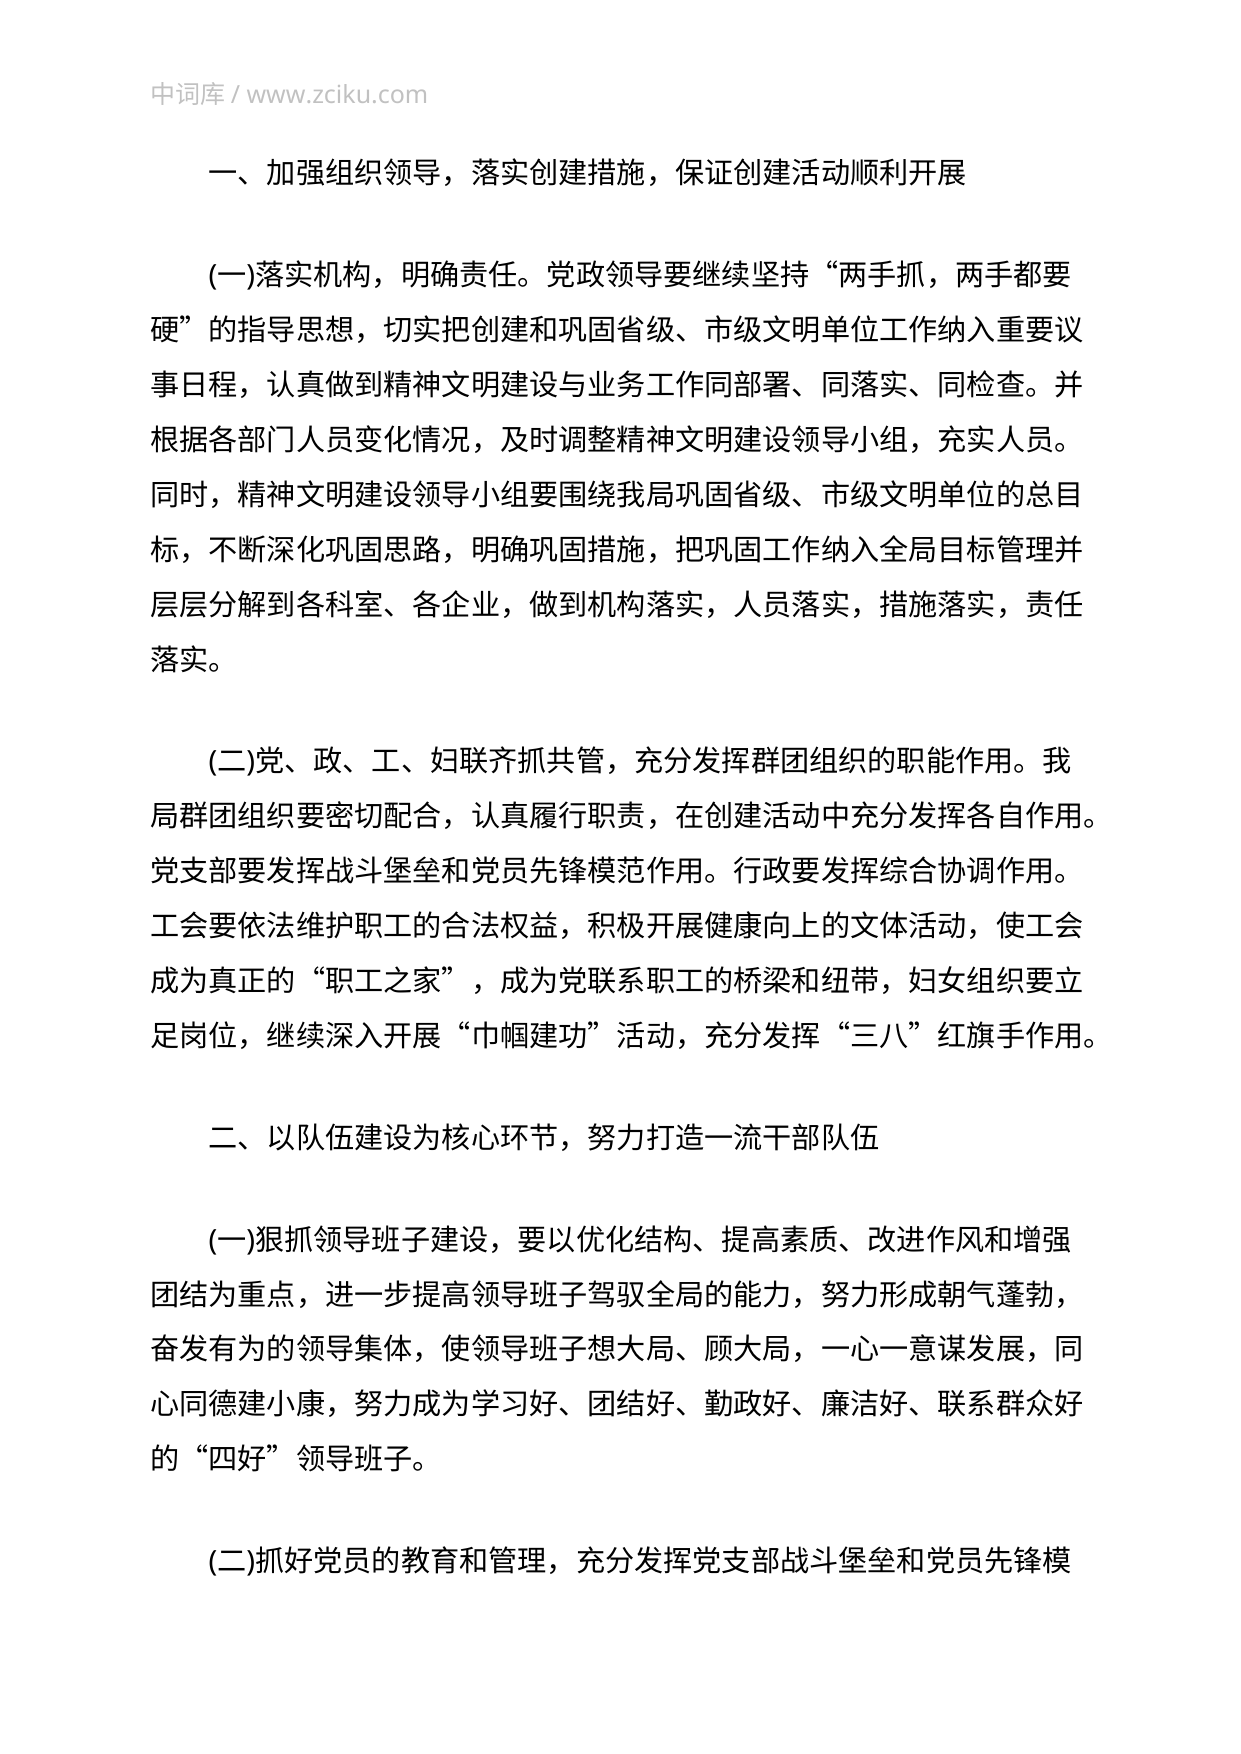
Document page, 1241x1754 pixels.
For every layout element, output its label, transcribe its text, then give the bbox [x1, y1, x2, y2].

text (一)落实机构，明确责任。党政领导要继续坚持“两手抓，两手都要硬”的指导思想，切实把创建和巩固省级、市级文明单位工作纳入重要议事日程，认真做到精神文明建设与业务工作同部署、同落实、同检查。并根据各部门人员变化情况，及时调整精神文明建设领导小组，充实人员。同时，精神文明建设领导小组要围绕我局巩固省级、市级文明单位的总目标，不断深化巩固思路，明确巩固措施，把巩固工作纳入全局目标管理并层层分解到各科室、各企业，做到机构落实，人员落实，措施落实，责任落实。 [150, 252, 1090, 678]
text 二、以队伍建设为核心环节，努力打造一流干部队伍 [150, 1114, 1090, 1157]
text 一、加强组织领导，落实创建措施，保证创建活动顺利开展 [150, 150, 1090, 192]
text (一)狠抓领导班子建设，要以优化结构、提高素质、改进作风和增强团结为重点，进一步提高领导班子驾驭全局的能力，努力形成朝气蓬勃，奋发有为的领导集体，使领导班子想大局、顾大局，一心一意谋发展，同心同德建小康，努力成为学习好、团结好、勤政好、廉洁好、联系群众好的“四好”领导班子。 [150, 1216, 1090, 1478]
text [150, 1537, 1090, 1580]
text (二)党、政、工、妇联齐抓共管，充分发挥群团组织的职能作用。我局群团组织要密切配合，认真履行职责，在创建活动中充分发挥各自作用。党支部要发挥战斗堡垒和党员先锋模范作用。行政要发挥综合协调作用。工会要依法维护职工的合法权益，积极开展健康向上的文体活动，使工会成为真正的“职工之家”，成为党联系职工的桥梁和纽带，妇女组织要立足岗位，继续深入开展“巾帼建功”活动，充分发挥“三八”红旗手作用。 [150, 738, 1090, 1055]
